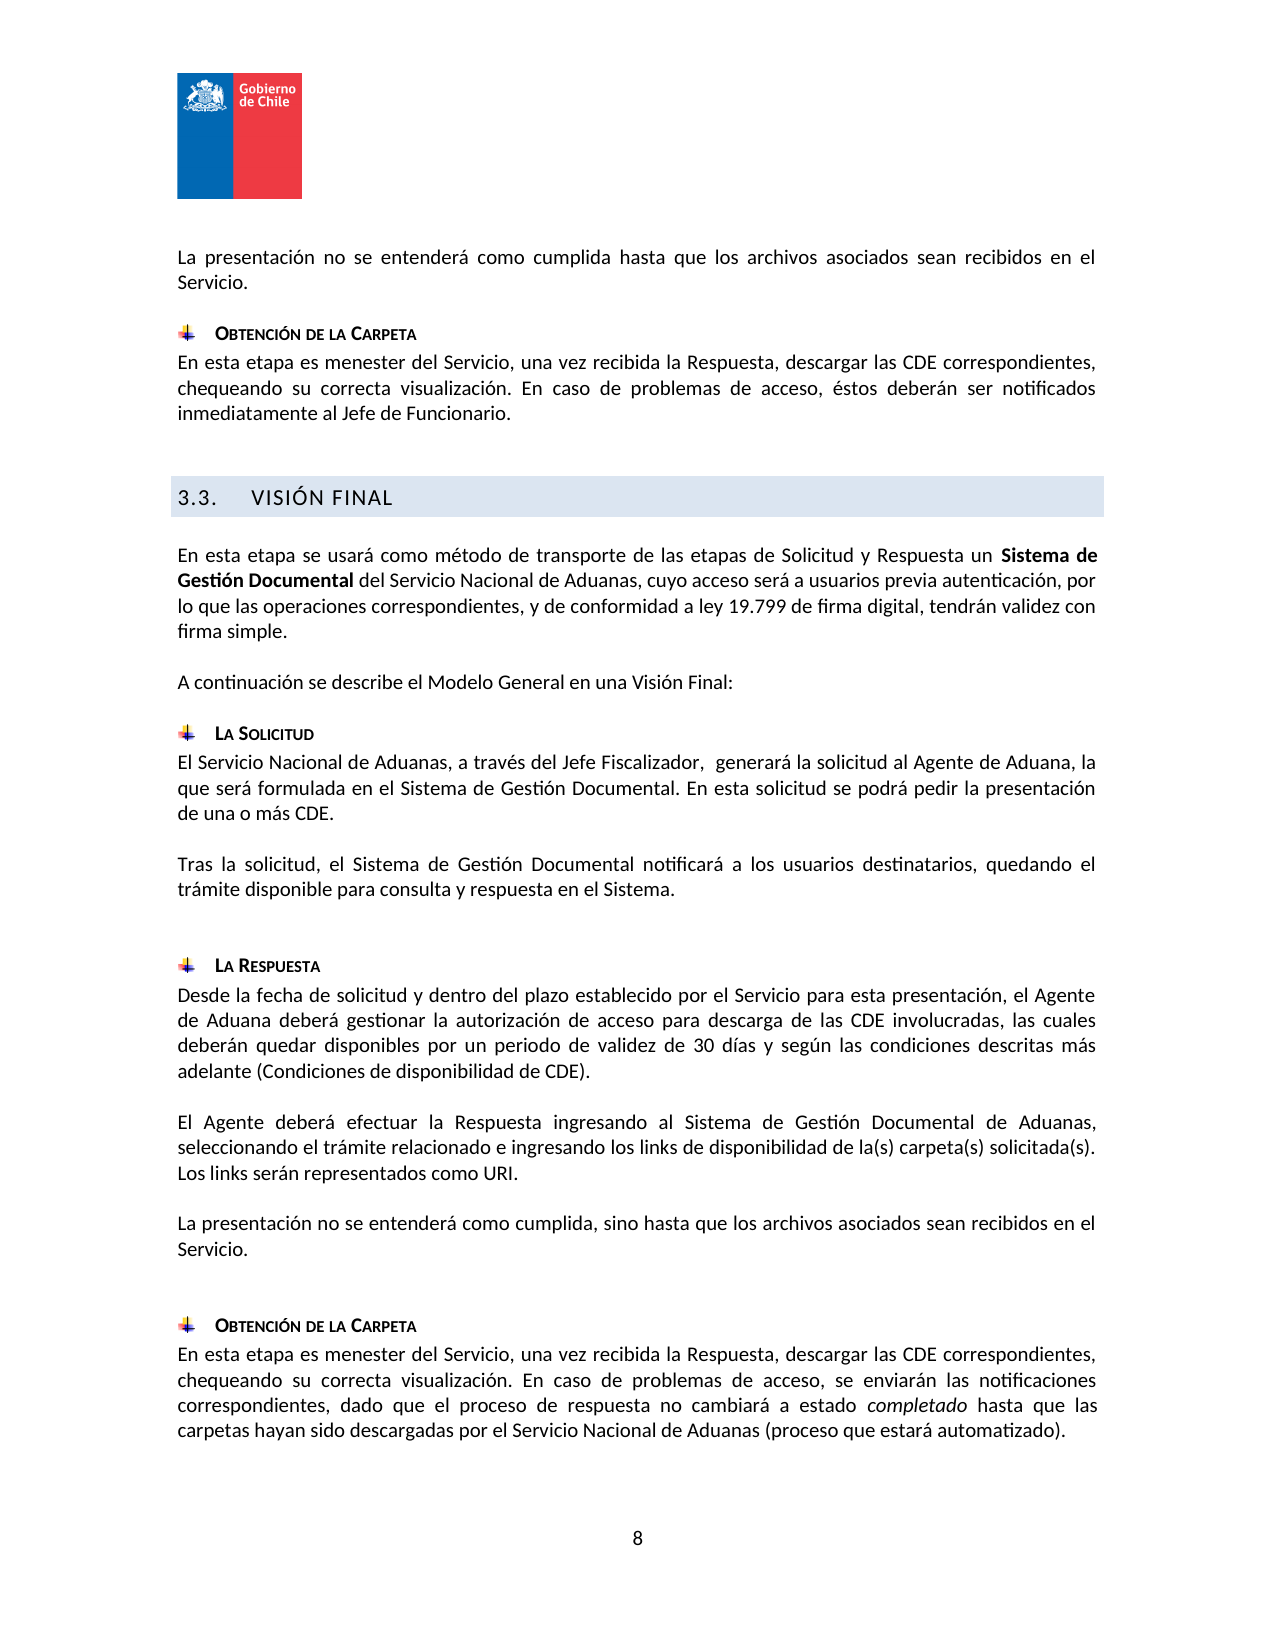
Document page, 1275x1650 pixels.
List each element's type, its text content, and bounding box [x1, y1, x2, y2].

picture [177, 73, 302, 199]
list La Respuesta [177, 953, 1098, 978]
text En esta etapa es menester del Servicio, una vez recibida la Respuesta, descargar las CDE correspondientes, chequeando su correcta visualización. En caso de problemas de acceso, se enviarán las notificaciones correspondientes, dado que el proceso de respuesta no cambiará a estado completado hasta que las carpetas hayan sido descargadas por el Servicio Nacional de Aduanas (proceso que estará automatizado). [177, 1341, 1098, 1443]
subtitle Visión Final [177, 483, 1098, 511]
text En esta etapa se usará como método de transporte de las etapas de Solicitud y Respuesta un Sistema de Gestión Documental del Servicio Nacional de Aduanas, cuyo acceso será a usuarios previa autenticación, por lo que las operaciones correspondientes, y de conformidad a ley 19.799 de firma digital, tendrán validez con firma simple. [177, 542, 1098, 644]
text En esta etapa es menester del Servicio, una vez recibida la Respuesta, descargar las CDE correspondientes, chequeando su correcta visualización. En caso de problemas de acceso, éstos deberán ser notificados inmediatamente al Jefe de Funcionario. [177, 349, 1098, 426]
picture [178, 723, 195, 741]
list La Solicitud [177, 720, 1098, 746]
text El Agente deberá efectuar la Respuesta ingresando al Sistema de Gestión Documental de Aduanas, seleccionando el trámite relacionado e ingresando los links de disponibilidad de la(s) carpeta(s) solicitada(s). Los links serán representados como URI. [177, 1109, 1098, 1185]
text A continuación se describe el Modelo General en una Visión Final: [177, 669, 1098, 695]
list Obtención de la Carpeta [177, 1312, 1098, 1338]
text La presentación no se entenderá como cumplida hasta que los archivos asociados sean recibidos en el Servicio. [177, 244, 1098, 295]
list Obtención de la Carpeta [177, 320, 1098, 346]
picture [178, 323, 195, 341]
text El Servicio Nacional de Aduanas, a través del Jefe Fiscalizador, generará la solicitud al Agente de Aduana, la que será formulada en el Sistema de Gestión Documental. En esta solicitud se podrá pedir la presentación de una o más CDE. [177, 749, 1098, 826]
text Desde la fecha de solicitud y dentro del plazo establecido por el Servicio para esta presentación, el Agente de Aduana deberá gestionar la autorización de acceso para descarga de las CDE involucradas, las cuales deberán quedar disponibles por un periodo de validez de 30 días y según las condiciones descritas más adelante (Condiciones de disponibilidad de CDE). [177, 982, 1098, 1083]
text Tras la solicitud, el Sistema de Gestión Documental notificará a los usuarios destinatarios, quedando el trámite disponible para consulta y respuesta en el Sistema. [177, 851, 1098, 902]
picture [178, 956, 195, 973]
picture [178, 1315, 195, 1333]
text La presentación no se entenderá como cumplida, sino hasta que los archivos asociados sean recibidos en el Servicio. [177, 1211, 1098, 1261]
